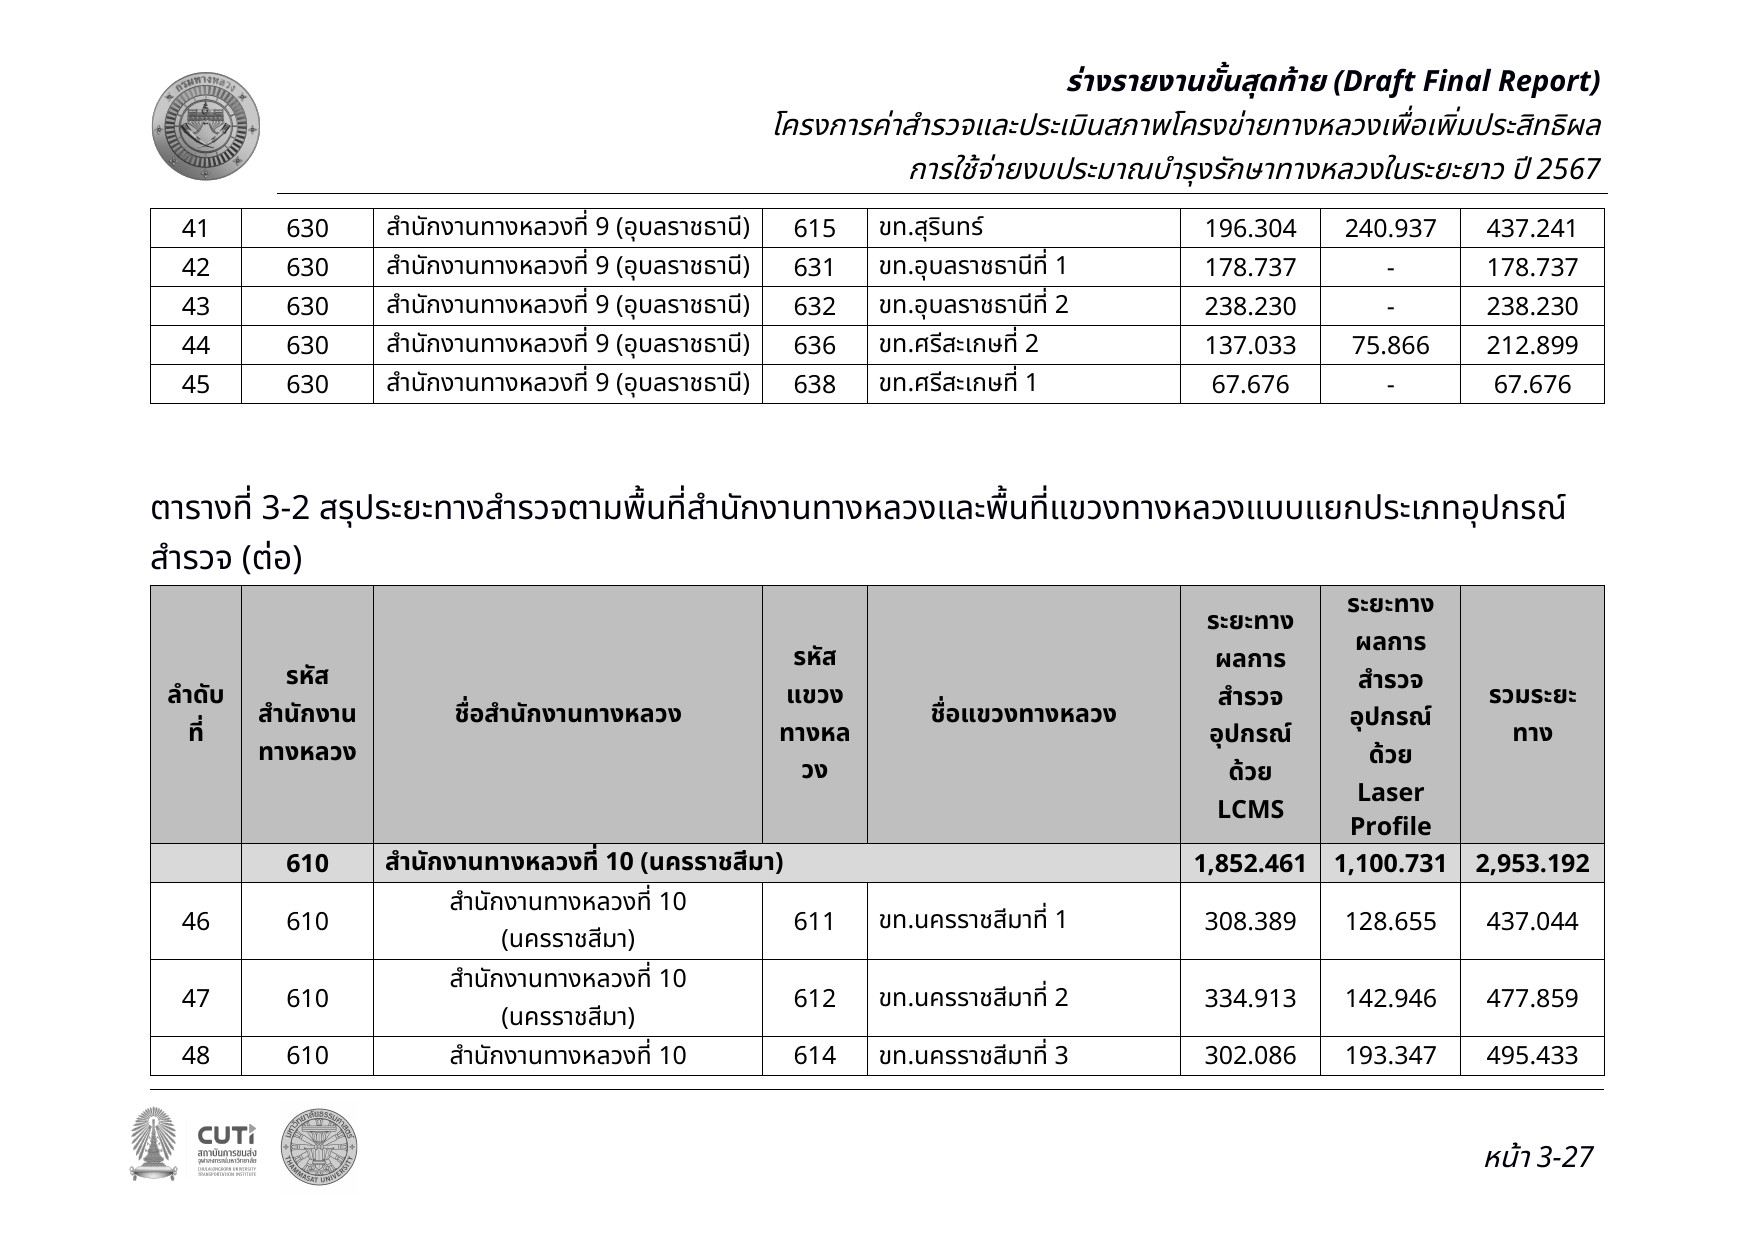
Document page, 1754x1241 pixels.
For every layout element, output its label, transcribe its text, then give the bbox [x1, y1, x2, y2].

table_cell 137.033 [1181, 326, 1320, 364]
table_cell ขท.ศรีสะเกษที่ 2 [868, 326, 1180, 364]
table_cell 196.304 [1181, 209, 1320, 247]
table_cell ขท.นครราชสีมาที่ 1 [868, 883, 1180, 959]
table_cell 41 [151, 209, 241, 247]
table_cell 612 [763, 960, 867, 1036]
picture [151, 71, 261, 181]
table_cell 630 [242, 209, 373, 247]
table_cell 2,953.192 [1461, 844, 1604, 882]
table_cell 46 [151, 883, 241, 959]
table_cell สำนักงานทางหลวงที่ 10 (นครราชสีมา) [374, 883, 762, 959]
table_cell 302.086 [1181, 1037, 1320, 1075]
table_header รหัสสำนักงานทางหลวง [242, 586, 373, 843]
table_cell 308.389 [1181, 883, 1320, 959]
table_header ชื่อสำนักงานทางหลวง [374, 586, 762, 843]
table_cell สำนักงานทางหลวงที่ 10 (นครราชสีมา) [374, 844, 1180, 882]
table_cell - [1321, 248, 1460, 286]
table_cell - [1321, 365, 1460, 403]
table_cell 238.230 [1181, 287, 1320, 325]
table_cell ขท.นครราชสีมาที่ 2 [868, 960, 1180, 1036]
table_cell 495.433 [1461, 1037, 1604, 1075]
table_cell 178.737 [1181, 248, 1320, 286]
table_cell 632 [763, 287, 867, 325]
table_cell 437.241 [1461, 209, 1604, 247]
table_cell 611 [763, 883, 867, 959]
text ตารางที่ 3-2 สรุประยะทางสำรวจตามพื้นที่สำนักงานทางหลวงและพื้นที่แขวงทางหลวงแบบแยกประเภทอุปกรณ์สำรวจ (ต่อ) [150, 483, 1604, 585]
table_cell 42 [151, 248, 241, 286]
table_cell 128.655 [1321, 883, 1460, 959]
table_cell 43 [151, 287, 241, 325]
table_cell ขท.สุรินทร์ [868, 209, 1180, 247]
table_cell สำนักงานทางหลวงที่ 9 (อุบลราชธานี) [374, 248, 762, 286]
table_cell 48 [151, 1037, 241, 1075]
table_cell 630 [242, 287, 373, 325]
table_cell 47 [151, 960, 241, 1036]
table_cell 238.230 [1461, 287, 1604, 325]
table_cell สำนักงานทางหลวงที่ 10 (นครราชสีมา) [374, 1037, 762, 1075]
table_cell 1,852.461 [1181, 844, 1320, 882]
table_cell 178.737 [1461, 248, 1604, 286]
table_header ระยะทาง ผลการสำรวจอุปกรณ์ด้วย Laser Profile [1321, 586, 1460, 843]
table_cell [151, 844, 241, 882]
table_cell 240.937 [1321, 209, 1460, 247]
table_cell 477.859 [1461, 960, 1604, 1036]
table_cell 610 [242, 883, 373, 959]
table_cell สำนักงานทางหลวงที่ 10 (นครราชสีมา) [374, 960, 762, 1036]
table_cell 212.899 [1461, 326, 1604, 364]
table_cell 44 [151, 326, 241, 364]
table_cell ขท.อุบลราชธานีที่ 1 [868, 248, 1180, 286]
table_cell ขท.ศรีสะเกษที่ 1 [868, 365, 1180, 403]
table_cell 630 [242, 326, 373, 364]
table_cell 437.044 [1461, 883, 1604, 959]
table_cell 75.866 [1321, 326, 1460, 364]
table_cell 1,100.731 [1321, 844, 1460, 882]
table_cell สำนักงานทางหลวงที่ 9 (อุบลราชธานี) [374, 365, 762, 403]
table_header รหัสแขวงทางหลวง [763, 586, 867, 843]
table_cell สำนักงานทางหลวงที่ 9 (อุบลราชธานี) [374, 209, 762, 247]
table_cell 67.676 [1461, 365, 1604, 403]
table_cell ขท.นครราชสีมาที่ 3 [868, 1037, 1180, 1075]
table_cell 638 [763, 365, 867, 403]
table_cell 610 [242, 1037, 373, 1075]
table_header ลำดับที่ [151, 586, 241, 843]
table_cell 630 [242, 248, 373, 286]
table_cell 193.347 [1321, 1037, 1460, 1075]
table_cell สำนักงานทางหลวงที่ 9 (อุบลราชธานี) [374, 326, 762, 364]
table_header ระยะทางผลการสำรวจอุปกรณ์ด้วย LCMS [1181, 586, 1320, 843]
table_cell - [1321, 287, 1460, 325]
table_cell 630 [242, 365, 373, 403]
table_header รวมระยะทาง [1461, 586, 1604, 843]
table_cell 45 [151, 365, 241, 403]
table_cell 614 [763, 1037, 867, 1075]
table_cell สำนักงานทางหลวงที่ 9 (อุบลราชธานี) [374, 287, 762, 325]
table_cell ขท.อุบลราชธานีที่ 2 [868, 287, 1180, 325]
picture [110, 1097, 275, 1188]
table_cell 610 [242, 844, 373, 882]
table_cell 334.913 [1181, 960, 1320, 1036]
table_header ชื่อแขวงทางหลวง [868, 586, 1180, 843]
table_cell 67.676 [1181, 365, 1320, 403]
table_cell 631 [763, 248, 867, 286]
table_cell 610 [242, 960, 373, 1036]
table_cell 636 [763, 326, 867, 364]
table_cell 615 [763, 209, 867, 247]
table_cell 142.946 [1321, 960, 1460, 1036]
